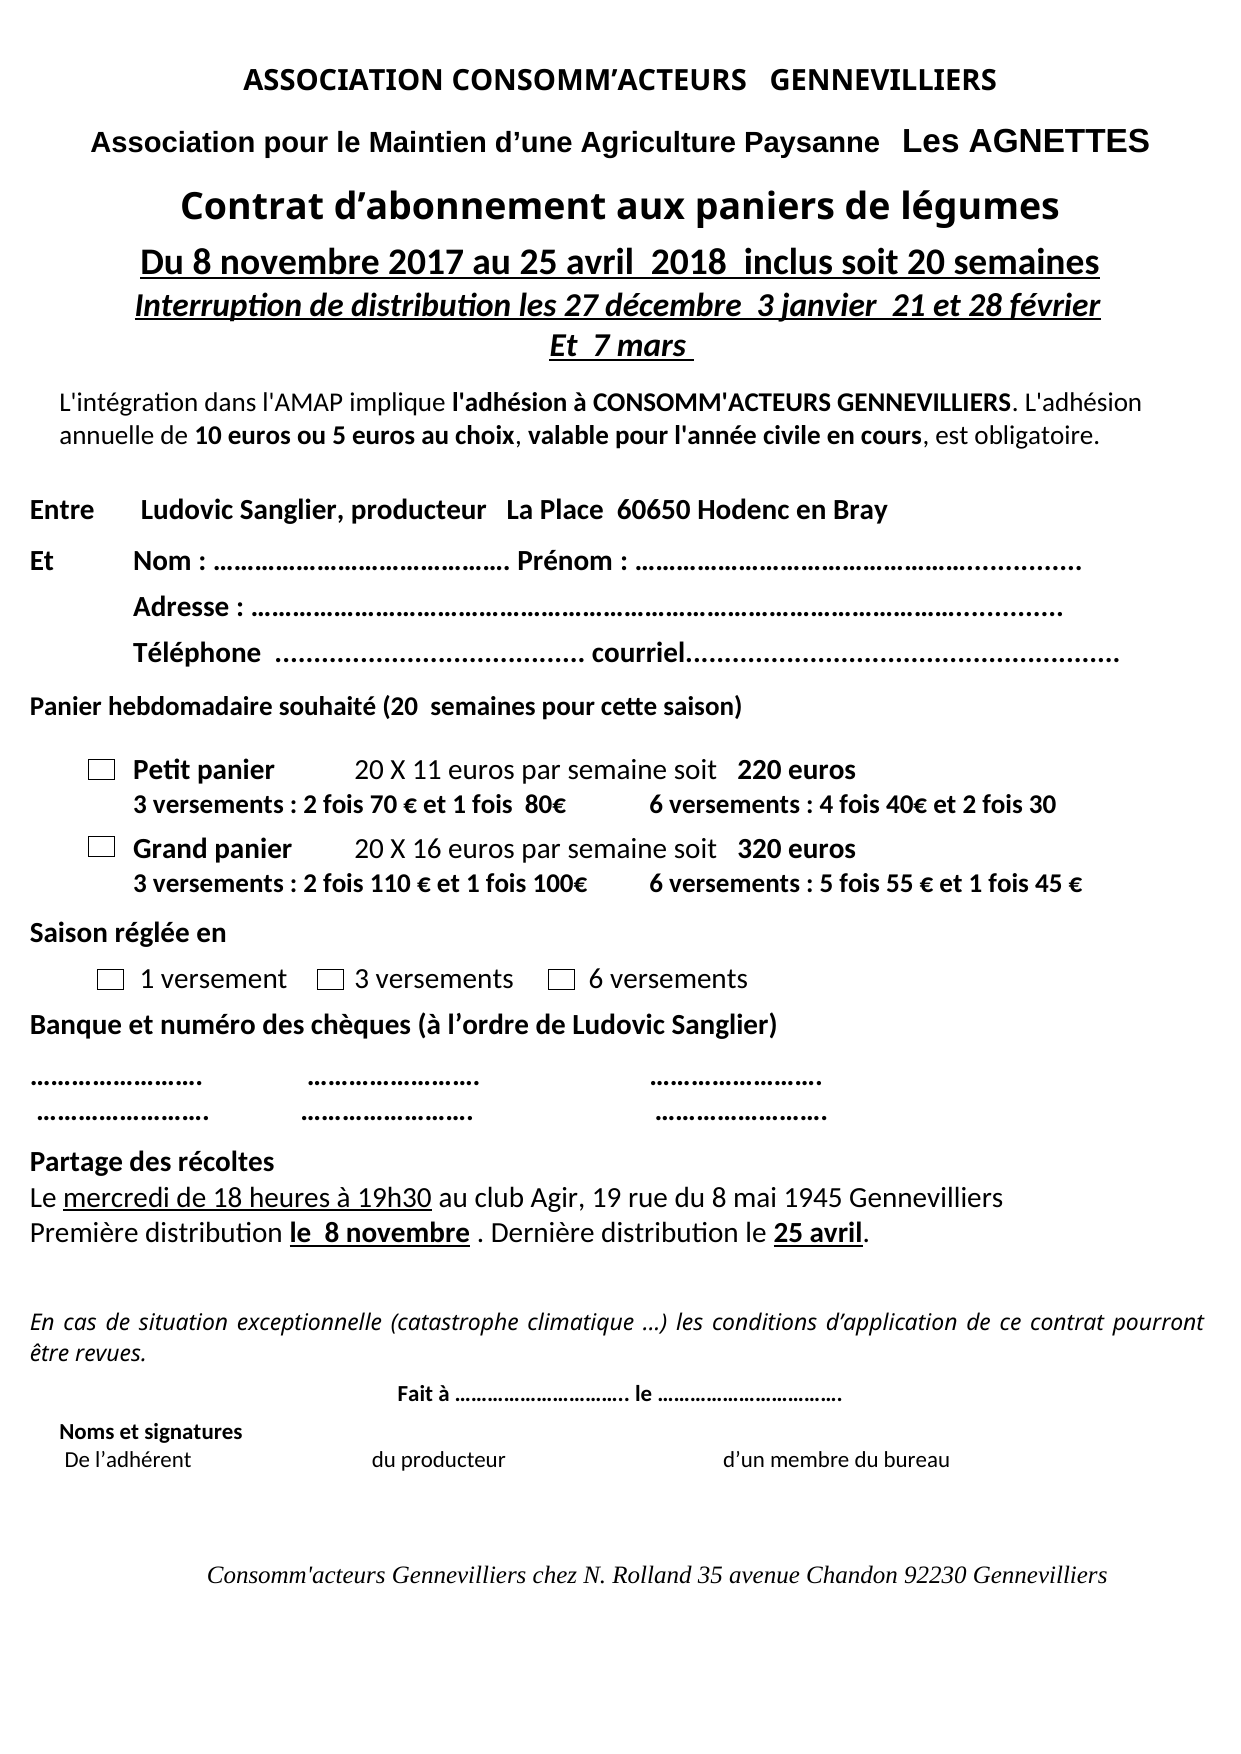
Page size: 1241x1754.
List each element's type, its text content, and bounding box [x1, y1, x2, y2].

text Association pour le Maintien d’une Agriculture Paysanne Les AGNETTES [59, 121, 1181, 160]
text Interruption de distribution les 27 décembre 3 janvier 21 et 28 février [29, 283, 1206, 324]
text Noms et signatures [59, 1417, 1206, 1445]
text ……………………. ……………………. ……………………. [29, 1057, 1206, 1092]
text Contrat d’abonnement aux paniers de légumes [59, 179, 1181, 230]
text Saison réglée en [29, 914, 1206, 950]
text Consomm'acteurs Gennevilliers chez N. Rolland 35 avenue Chandon 92230 Gennevilliers [29, 1560, 1206, 1588]
text 3 versements : 2 fois 70 € et 1 fois 80€ 6 versements : 4 fois 40€ et 2 fois 30 [29, 787, 1206, 820]
text En cas de situation exceptionnelle (catastrophe climatique ...) les conditions d’application de ce contrat pourront être revues. [29, 1306, 1206, 1369]
text Et 7 mars [29, 324, 1206, 365]
text ……………………. ……………………. ……………………. [29, 1092, 1206, 1128]
text 3 versements : 2 fois 110 € et 1 fois 100€ 6 versements : 5 fois 55 € et 1 fois 45 € [29, 866, 1206, 899]
text Panier hebdomadaire souhaité (20 semaines pour cette saison) [29, 689, 1206, 723]
text Fait à ………………………….. le ……………………………. [59, 1379, 1181, 1407]
text Le mercredi de 18 heures à 19h30 au club Agir, 19 rue du 8 mai 1945 Gennevilliers [29, 1179, 1206, 1214]
text Du 8 novembre 2017 au 25 avril 2018 inclus soit 20 semaines [59, 238, 1181, 283]
text Banque et numéro des chèques (à l’ordre de Ludovic Sanglier) [29, 1006, 1206, 1041]
text 1 versement 3 versements 6 versements [29, 960, 1206, 996]
text Petit panier 20 X 11 euros par semaine soit 220 euros [29, 751, 1206, 787]
text Partage des récoltes [29, 1143, 1206, 1179]
text Adresse : ………………………………………………………………………………………….............. [29, 588, 1206, 623]
text Entre Ludovic Sanglier, producteur La Place 60650 Hodenc en Bray [29, 491, 1206, 527]
text Première distribution le 8 novembre . Dernière distribution le 25 avril. [29, 1214, 1206, 1250]
text De l’adhérent du producteur d’un membre du bureau [59, 1445, 1206, 1473]
text ASSOCIATION CONSOMM’ACTEURS GENNEVILLIERS [59, 59, 1181, 99]
text Et Nom : ……………………………………. Prénom : …………………………………………............... [29, 542, 1206, 578]
text Téléphone ........................................ courriel........................................................ [29, 634, 1206, 669]
text L'intégration dans l'AMAP implique l'adhésion à CONSOMM'ACTEURS GENNEVILLIERS. L'adhésion annuelle de 10 euros ou 5 euros au choix, valable pour l'année civile en cours, est obligatoire. [59, 385, 1181, 451]
text Grand panier 20 X 16 euros par semaine soit 320 euros [29, 830, 1206, 866]
